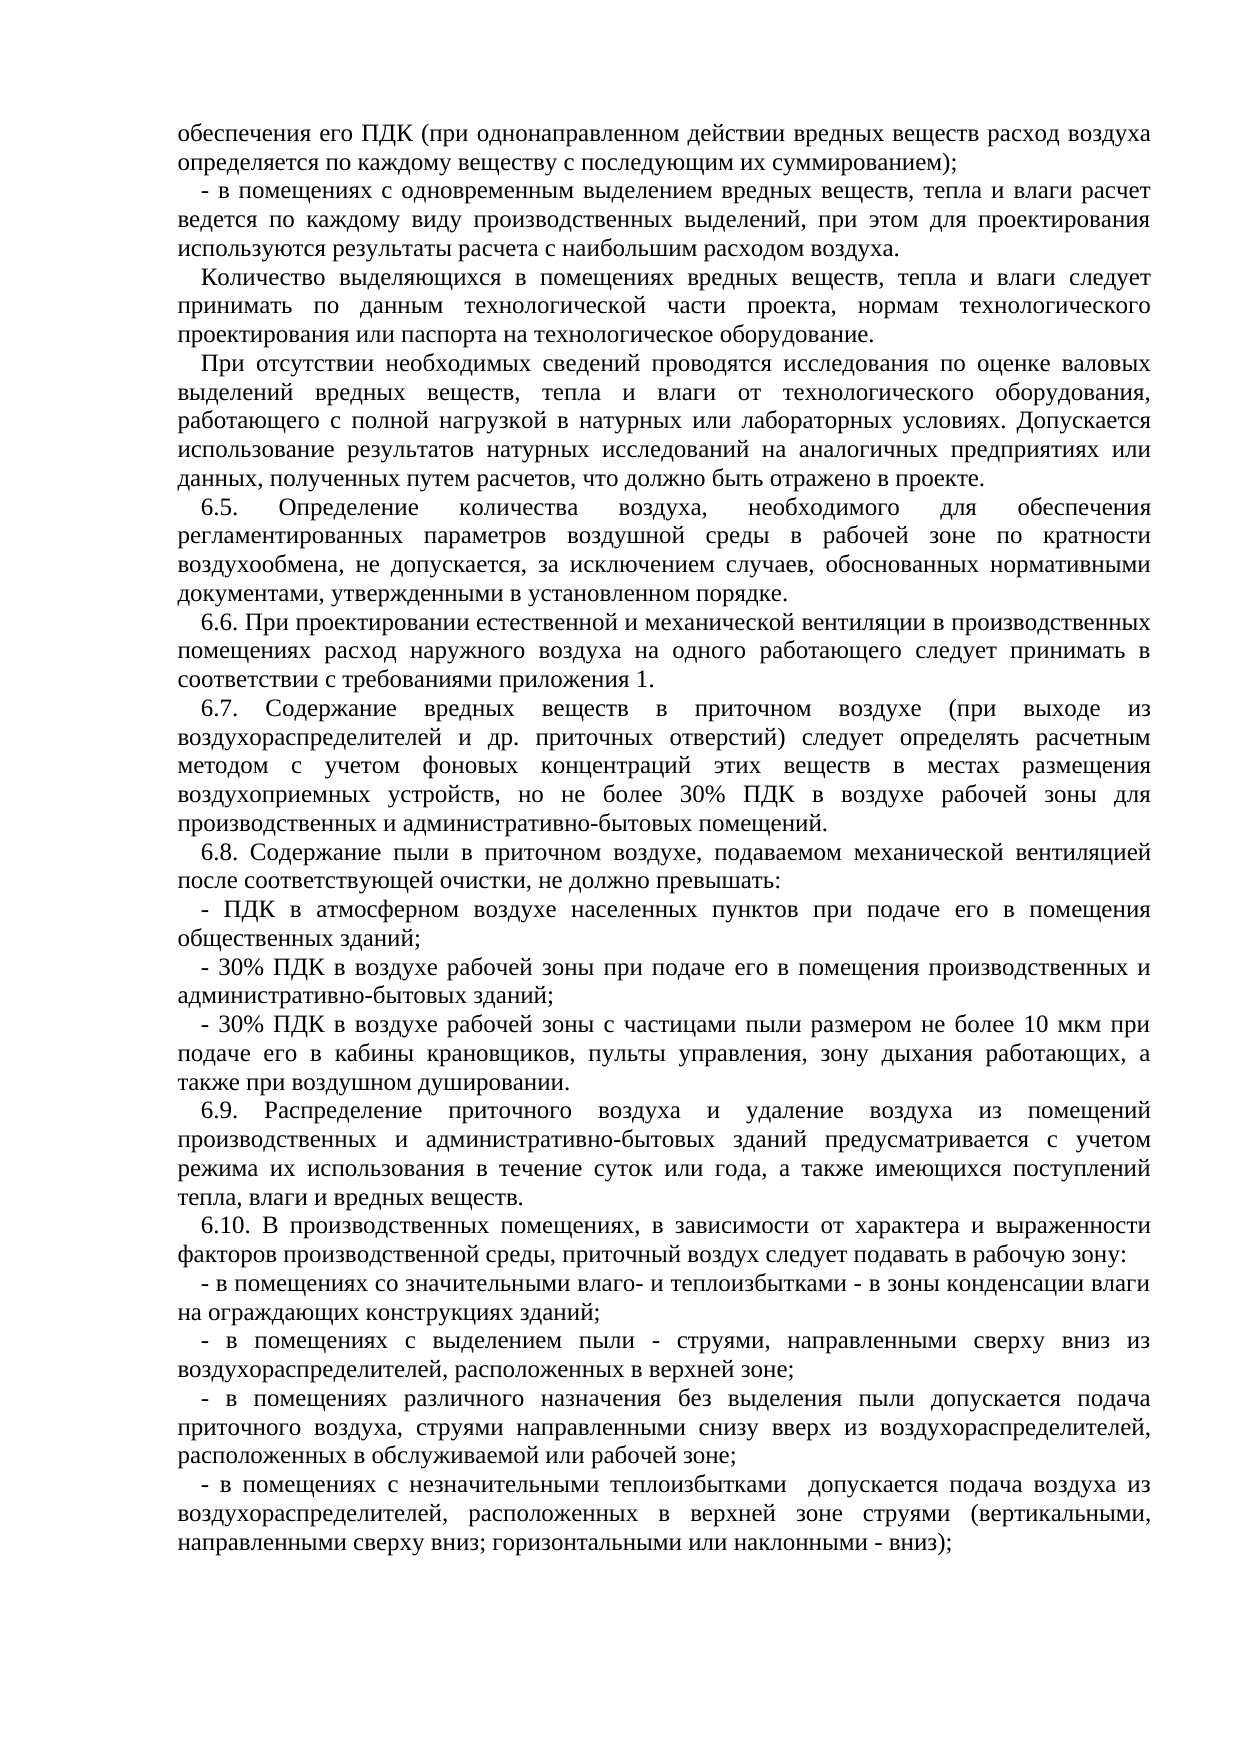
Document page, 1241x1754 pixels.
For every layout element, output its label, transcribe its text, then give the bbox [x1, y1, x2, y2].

text - в помещениях с одновременным выделением вредных веществ, тепла и влаги расчет ведется по каждому виду производственных выделений, при этом для проектирования используются результаты расчета с наибольшим расходом воздуха. [177, 176, 1152, 262]
text 6.9. Распределение приточного воздуха и удаление воздуха из помещений производственных и административно-бытовых зданий предусматривается с учетом режима их использования в течение суток или года, а также имеющихся поступлений тепла, влаги и вредных веществ. [177, 1096, 1152, 1211]
text - в помещениях со значительными влаго- и теплоизбытками - в зоны конденсации влаги на ограждающих конструкциях зданий; [177, 1268, 1152, 1326]
text - 30% ПДК в воздухе рабочей зоны при подаче его в помещения производственных и административно-бытовых зданий; [177, 952, 1152, 1009]
text 6.7. Содержание вредных веществ в приточном воздухе (при выходе из воздухораспределителей и др. приточных отверстий) следует определять расчетным методом с учетом фоновых концентраций этих веществ в местах размещения воздухоприемных устройств, но не более 30% ПДК в воздухе рабочей зоны для производственных и административно-бытовых помещений. [177, 693, 1152, 837]
text При отсутствии необходимых сведений проводятся исследования по оценке валовых выделений вредных веществ, тепла и влаги от технологического оборудования, работающего с полной нагрузкой в натурных или лабораторных условиях. Допускается использование результатов натурных исследований на аналогичных предприятиях или данных, полученных путем расчетов, что должно быть отражено в проекте. [177, 348, 1152, 492]
text Количество выделяющихся в помещениях вредных веществ, тепла и влаги следует принимать по данным технологической части проекта, нормам технологического проектирования или паспорта на технологическое оборудование. [177, 262, 1152, 348]
text 6.5. Определение количества воздуха, необходимого для обеспечения регламентированных параметров воздушной среды в рабочей зоне по кратности воздухообмена, не допускается, за исключением случаев, обоснованных нормативными документами, утвержденными в установленном порядке. [177, 492, 1152, 607]
text 6.6. При проектировании естественной и механической вентиляции в производственных помещениях расход наружного воздуха на одного работающего следует принимать в соответствии с требованиями #M12293 0 901862522 2028685173 77 6 4294961309 78 78 77 2848128107приложения 1#S. [177, 607, 1152, 693]
text - в помещениях различного назначения без выделения пыли допускается подача приточного воздуха, струями направленными снизу вверх из воздухораспределителей, расположенных в обслуживаемой или рабочей зоне; [177, 1383, 1152, 1469]
text - ПДК в атмосферном воздухе населенных пунктов при подаче его в помещения общественных зданий; [177, 894, 1152, 952]
text - 30% ПДК в воздухе рабочей зоны с частицами пыли размером не более 10 мкм при подаче его в кабины крановщиков, пульты управления, зону дыхания работающих, а также при воздушном душировании. [177, 1009, 1152, 1096]
text - в помещениях с незначительными теплоизбытками допускается подача воздуха из воздухораспределителей, расположенных в верхней зоне струями (вертикальными, направленными сверху вниз; горизонтальными или наклонными - вниз); [177, 1469, 1152, 1556]
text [177, 118, 1152, 176]
text 6.10. В производственных помещениях, в зависимости от характера и выраженности факторов производственной среды, приточный воздух следует подавать в рабочую зону: [177, 1211, 1152, 1268]
text 6.8. Содержание пыли в приточном воздухе, подаваемом механической вентиляцией после соответствующей очистки, не должно превышать: [177, 837, 1152, 894]
text - в помещениях с выделением пыли - струями, направленными сверху вниз из воздухораспределителей, расположенных в верхней зоне; [177, 1326, 1152, 1383]
